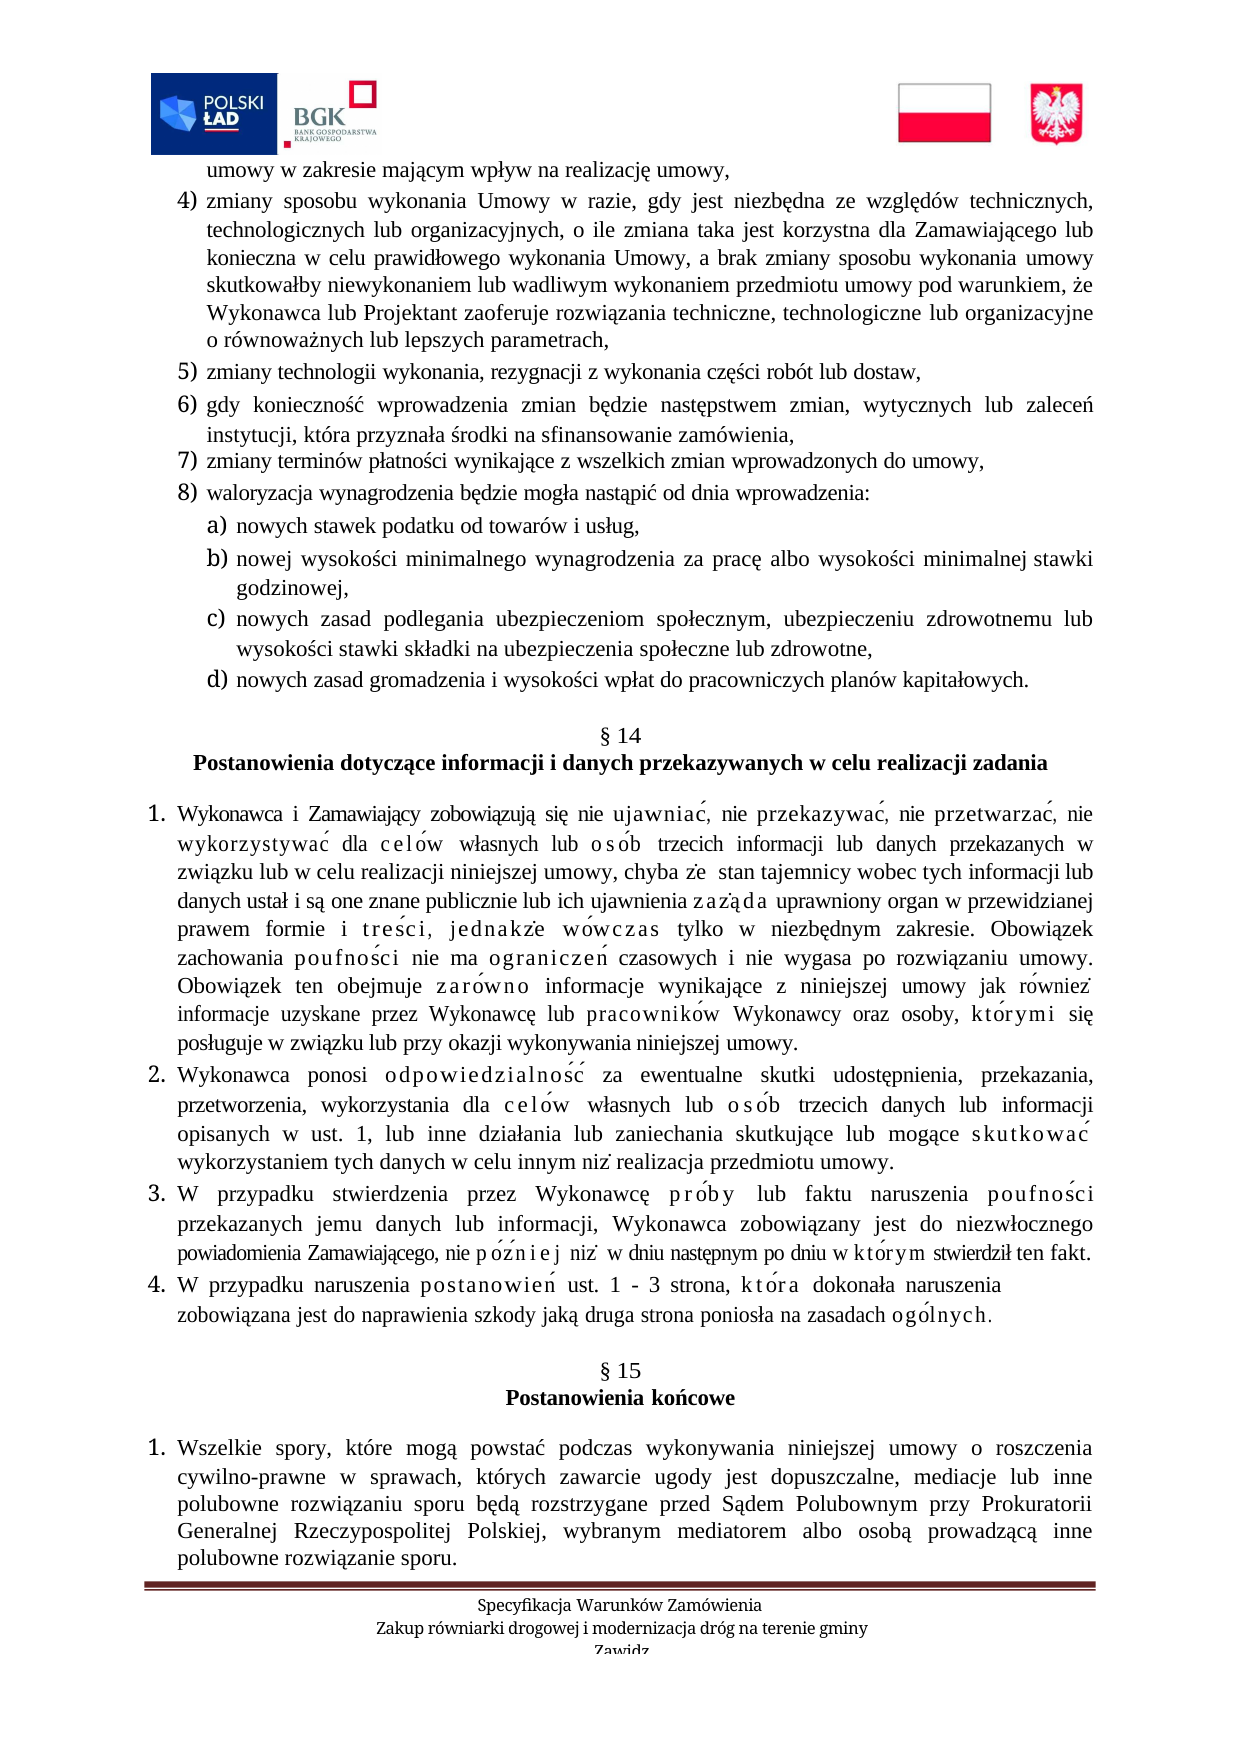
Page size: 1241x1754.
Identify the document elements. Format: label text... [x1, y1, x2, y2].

list Wykonawca ponosi odpowiedzialność za ewentualne skutki udostępnienia, przekazania, przetworzenia, wykorzystania dla celów własnych lub osób trzecich danych lub informacji opisanych w ust. 1, lub inne działania lub zaniechania skutkujące lub mogące skutkować wykorzystaniem tych danych w celu innym niż realizacja przedmiotu umowy. [147, 1058, 1094, 1174]
text § 14 [83, 723, 1157, 749]
list zmiany terminów płatności wynikające z wszelkich zmian wprowadzonych do umowy, [177, 448, 1176, 474]
text Postanowienia dotyczące informacji i danych przekazywanych w celu realizacji zadania [127, 749, 1114, 776]
text § 15 [83, 1358, 1157, 1384]
list waloryzacja wynagrodzenia będzie mogła nastąpić od dnia wprowadzenia: [177, 476, 1176, 507]
list zmiany technologii wykonania, rezygnacji z wykonania części robót lub dostaw, [177, 355, 1176, 386]
text umowy w zakresie mającym wpływ na realizację umowy, [206, 156, 1176, 182]
list nowych zasad gromadzenia i wysokości wpłat do pracowniczych planów kapitałowych. [206, 662, 1176, 694]
list Wszelkie spory, które mogą powstać podczas wykonywania niniejszej umowy o roszczenia cywilno-prawne w sprawach, których zawarcie ugody jest dopuszczalne, mediacje lub inne polubowne rozwiązaniu sporu będą rozstrzygane przed Sądem Polubownym przy Prokuratorii Generalnej Rzeczypospolitej Polskiej, wybranym mediatorem albo osobą prowadzącą inne polubowne rozwiązanie sporu. [147, 1431, 1094, 1571]
picture [151, 73, 383, 155]
text zobowiązana jest do naprawienia szkody jaką druga strona poniosła na zasadach ogólnych. [177, 1301, 1176, 1327]
list nowej wysokości minimalnego wynagrodzenia za pracę albo wysokości minimalnej stawki godzinowej, [206, 542, 1094, 601]
list nowych stawek podatku od towarów i usług, [206, 509, 1176, 540]
list Wykonawca i Zamawiający zobowiązują się nie ujawniać, nie przekazywać, nie przetwarzać, nie wykorzystywać dla celów własnych lub osób trzecich informacji lub danych przekazanych w związku lub w celu realizacji niniejszej umowy, chyba że stan tajemnicy wobec tych informacji lub danych ustał i są one znane publicznie lub ich ujawnienia zażąda uprawniony organ w przewidzianej prawem formie i treści, jednakże wówczas tylko w niezbędnym zakresie. Obowiązek zachowania poufności nie ma ograniczeń czasowych i nie wygasa po rozwiązaniu umowy. Obowiązek ten obejmuje zarówno informacje wynikające z niniejszej umowy jak również informacje uzyskane przez Wykonawcę lub pracowników Wykonawcy oraz osoby, którymi się posługuje w związku lub przy okazji wykonywania niniejszej umowy. [147, 796, 1094, 1055]
list W przypadku stwierdzenia przez Wykonawcę próby lub faktu naruszenia poufności przekazanych jemu danych lub informacji, Wykonawca zobowiązany jest do niezwłocznego powiadomienia Zamawiającego, nie później niż w dniu następnym po dniu w którym stwierdził ten fakt. [147, 1177, 1093, 1265]
list nowych zasad podlegania ubezpieczeniom społecznym, ubezpieczeniu zdrowotnemu lub wysokości stawki składki na ubezpieczenia społeczne lub zdrowotne, [206, 602, 1093, 661]
list W przypadku naruszenia postanowień ust. 1 - 3 strona, która dokonała naruszenia [147, 1268, 1176, 1299]
picture [895, 81, 1089, 150]
text Postanowienia końcowe [83, 1384, 1157, 1411]
list zmiany sposobu wykonania Umowy w razie, gdy jest niezbędna ze względów technicznych, technologicznych lub organizacyjnych, o ile zmiana taka jest korzystna dla Zamawiającego lub konieczna w celu prawidłowego wykonania Umowy, a brak zmiany sposobu wykonania umowy skutkowałby niewykonaniem lub wadliwym wykonaniem przedmiotu umowy pod warunkiem, że Wykonawca lub Projektant zaoferuje rozwiązania techniczne, technologiczne lub organizacyjne o równoważnych lub lepszych parametrach, [177, 184, 1094, 353]
list gdy konieczność wprowadzenia zmian będzie następstwem zmian, wytycznych lub zaleceń instytucji, która przyznała środki na sfinansowanie zamówienia, [177, 388, 1094, 447]
